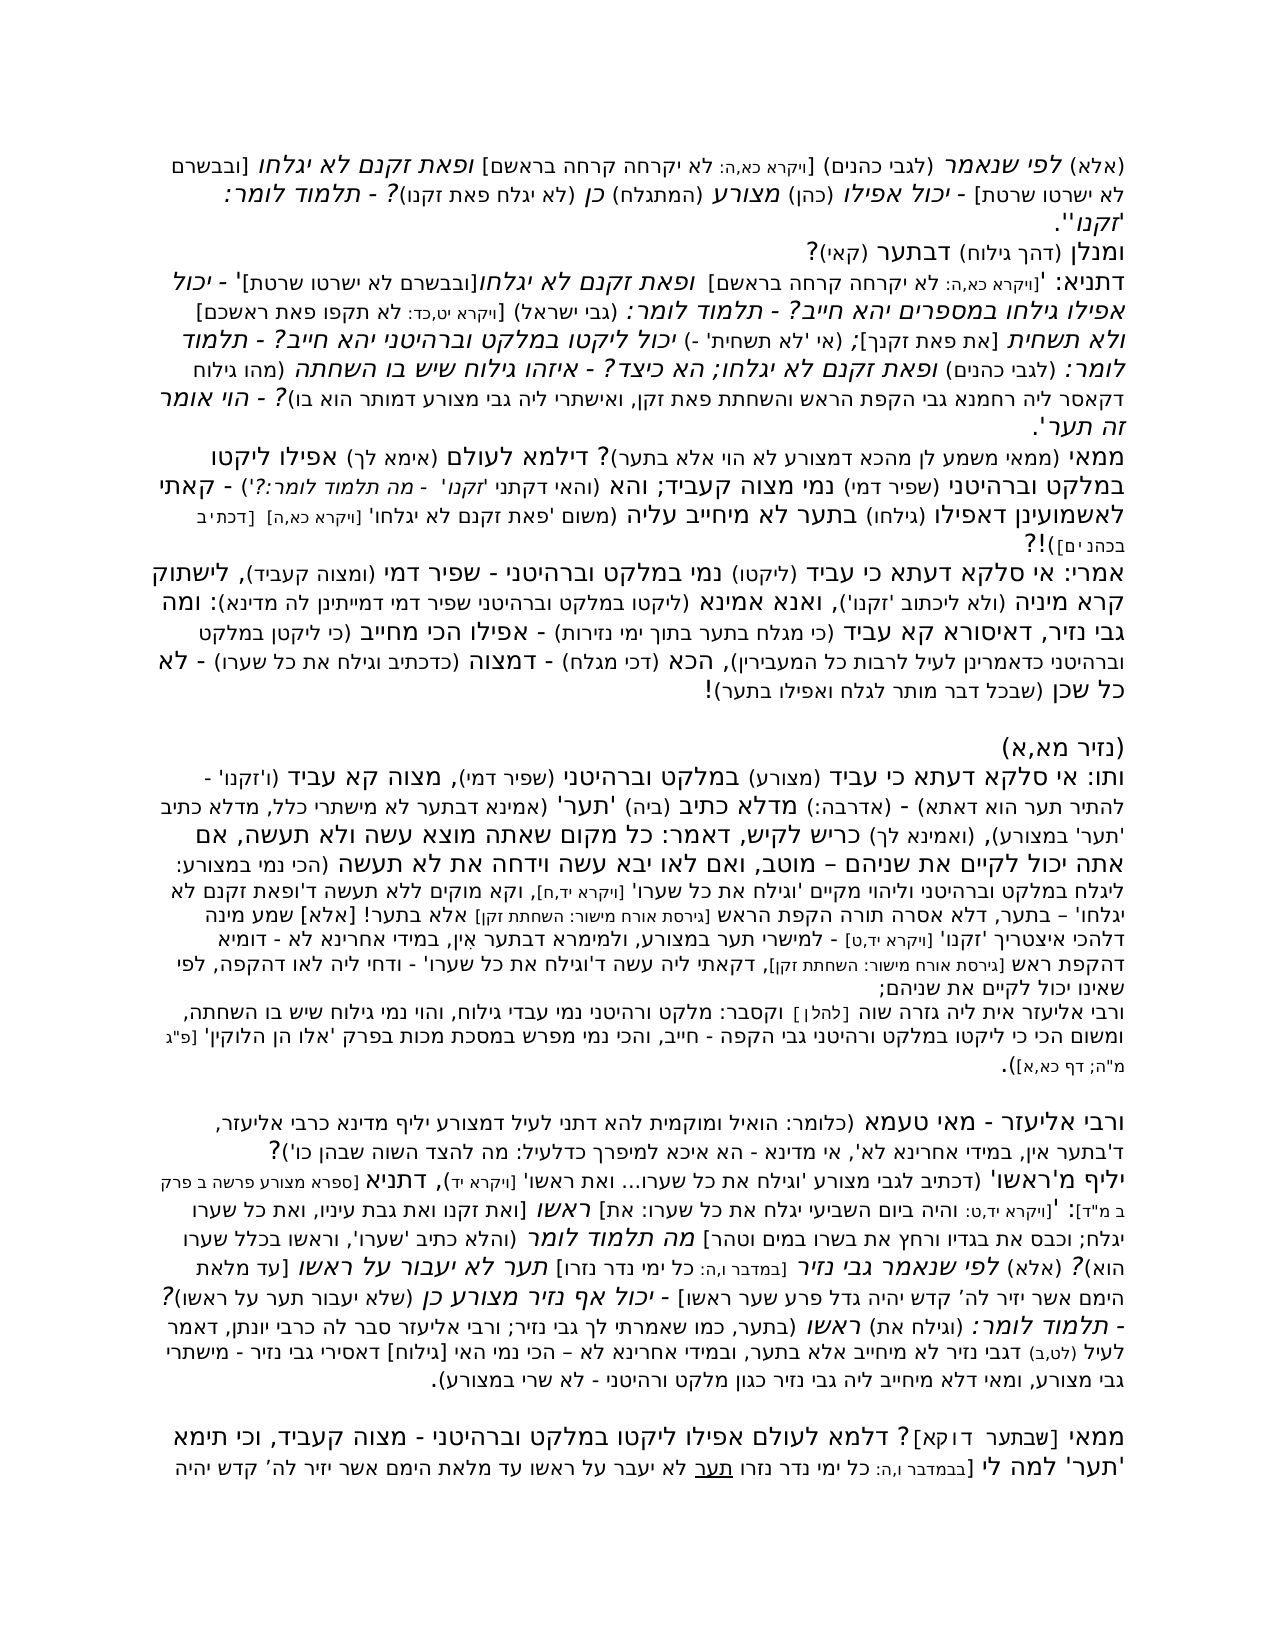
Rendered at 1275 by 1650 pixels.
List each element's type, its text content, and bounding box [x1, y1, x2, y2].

text (אלא) לפי שנאמר (לגבי כהנים) [ויקרא כא,ה: לא יקרחה קרחה בראשם] ופאת זקנם לא יגלחו [ובבשרם לא ישרטו שרטת] - יכול אפילו (כהן) מצורע (המתגלח) כן (לא יגלח פאת זקנו)? - תלמוד לומר: 'זקנו''. [150, 150, 1125, 237]
text ורבי אליעזר אית ליה גזרה שוה [להלן] וקסבר: מלקט ורהיטני נמי עבדי גילוח, והוי נמי גילוח שיש בו השחתה, ומשום הכי כי ליקטו במלקט ורהיטני גבי הקפה - חייב, והכי נמי מפרש במסכת מכות בפרק 'אלו הן הלוקין' [פ"ג מ"ה; דף כא,א]). [150, 1000, 1125, 1078]
text דתניא: '[ויקרא כא,ה: לא יקרחה קרחה בראשם] ופאת זקנם לא יגלחו[ובבשרם לא ישרטו שרטת]' - יכול אפילו גילחו במספרים יהא חייב? - תלמוד לומר: (גבי ישראל) [ויקרא יט,כד: לא תקפו פאת ראשכם] ולא תשחית [את פאת זקנך]; (אי 'לא תשחית' -) יכול ליקטו במלקט וברהיטני יהא חייב? - תלמוד לומר: (לגבי כהנים) ופאת זקנם לא יגלחו; הא כיצד? - איזהו גילוח שיש בו השחתה (מהו גילוח דקאסר ליה רחמנא גבי הקפת הראש והשחתת פאת זקן, ואישתרי ליה גבי מצורע דמותר הוא בו)? - הוי אומר זה תער'. [150, 267, 1125, 442]
text ותו: אי סלקא דעתא כי עביד (מצורע) במלקט וברהיטני (שפיר דמי), מצוה קא עביד (ו'זקנו' - להתיר תער הוא דאתא) - (אדרבה:) מדלא כתיב (ביה) 'תער' (אמינא דבתער לא מישתרי כלל, מדלא כתיב 'תער' במצורע), (ואמינא לך) כריש לקיש, דאמר: כל מקום שאתה מוצא עשה ולא תעשה, אם אתה יכול לקיים את שניהם – מוטב, ואם לאו יבא עשה וידחה את לא תעשה (הכי נמי במצורע: ליגלח במלקט וברהיטני וליהוי מקיים 'וגילח את כל שערו' [ויקרא יד,ח], וקא מוקים ללא תעשה ד'ופאת זקנם לא יגלחו' – בתער, דלא אסרה תורה הקפת הראש [גירסת אורח מישור: השחתת זקן] אלא בתער! [אלא] שמע מינה דלהכי איצטריך 'זקנו' [ויקרא יד,ט] - למישרי תער במצורע, ולמימרא דבתער אִין, במידי אחרינא לא - דומיא דהקפת ראש [גירסת אורח מישור: השחתת זקן], דקאתי ליה עשה ד'וגילח את כל שערו' - ודחי ליה לאו דהקפה, לפי שאינו יכול לקיים את שניהם; [150, 762, 1125, 1000]
text ממאי (ממאי משמע לן מהכא דמצורע לא הוי אלא בתער)? דילמא לעולם (אימא לך) אפילו ליקטו במלקט וברהיטני (שפיר דמי) נמי מצוה קעביד; והא (והאי דקתני 'זקנו' - מה תלמוד לומר:?') - קאתי לאשמועינן דאפילו (גילחו) בתער לא מיחייב עליה (משום 'פאת זקנם לא יגלחו' [ויקרא כא,ה] [דכתיב בכהנים])!? [150, 442, 1125, 558]
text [150, 1422, 1125, 1481]
text ומנלן (דהך גילוח) דבתער (קאי)? [150, 237, 1125, 267]
text אמרי: אי סלקא דעתא כי עביד (ליקטו) נמי במלקט וברהיטני - שפיר דמי (ומצוה קעביד), לישתוק קרא מיניה (ולא ליכתוב 'זקנו'), ואנא אמינא (ליקטו במלקט וברהיטני שפיר דמי דמייתינן לה מדינא): ומה גבי נזיר, דאיסורא קא עביד (כי מגלח בתער בתוך ימי נזירות) - אפילו הכי מחייב (כי ליקטן במלקט וברהיטני כדאמרינן לעיל לרבות כל המעבירין), הכא (דכי מגלח) - דמצוה (כדכתיב וגילח את כל שערו) - לא כל שכן (שבכל דבר מותר לגלח ואפילו בתער)! [150, 558, 1125, 704]
text ורבי אליעזר - מאי טעמא (כלומר: הואיל ומוקמית להא דתני לעיל דמצורע יליף מדינא כרבי אליעזר, ד'בתער אין, במידי אחרינא לא', אי מדינא - הא איכא למיפרך כדלעיל: מה להצד השוה שבהן כו')? [150, 1107, 1125, 1165]
text (נזיר מא,א) [150, 733, 1125, 762]
text יליף מ'ראשו' (דכתיב לגבי מצורע 'וגילח את כל שערו... ואת ראשו' [ויקרא יד), דתניא [ספרא מצורע פרשה ב פרק ב מ"ד]: '[ויקרא יד,ט: והיה ביום השביעי יגלח את כל שערו: את] ראשו [ואת זקנו ואת גבת עיניו, ואת כל שערו יגלח; וכבס את בגדיו ורחץ את בשרו במים וטהר] מה תלמוד לומר (והלא כתיב 'שערו', וראשו בכלל שערו הוא)? (אלא) לפי שנאמר גבי נזיר [במדבר ו,ה: כל ימי נדר נזרו] תער לא יעבור על ראשו [עד מלאת הימם אשר יזיר לה’ קדש יהיה גדל פרע שער ראשו] - יכול אף נזיר מצורע כן (שלא יעבור תער על ראשו)? - תלמוד לומר: (וגילח את) ראשו (בתער, כמו שאמרתי לך גבי נזיר; ורבי אליעזר סבר לה כרבי יונתן, דאמר לעיל (לט,ב) דגבי נזיר לא מיחייב אלא בתער, ובמידי אחרינא לא – הכי נמי האי [גילוח] דאסירי גבי נזיר - מישתרי גבי מצורע, ומאי דלא מיחייב ליה גבי נזיר כגון מלקט ורהיטני - לא שרי במצורע). [150, 1165, 1125, 1393]
